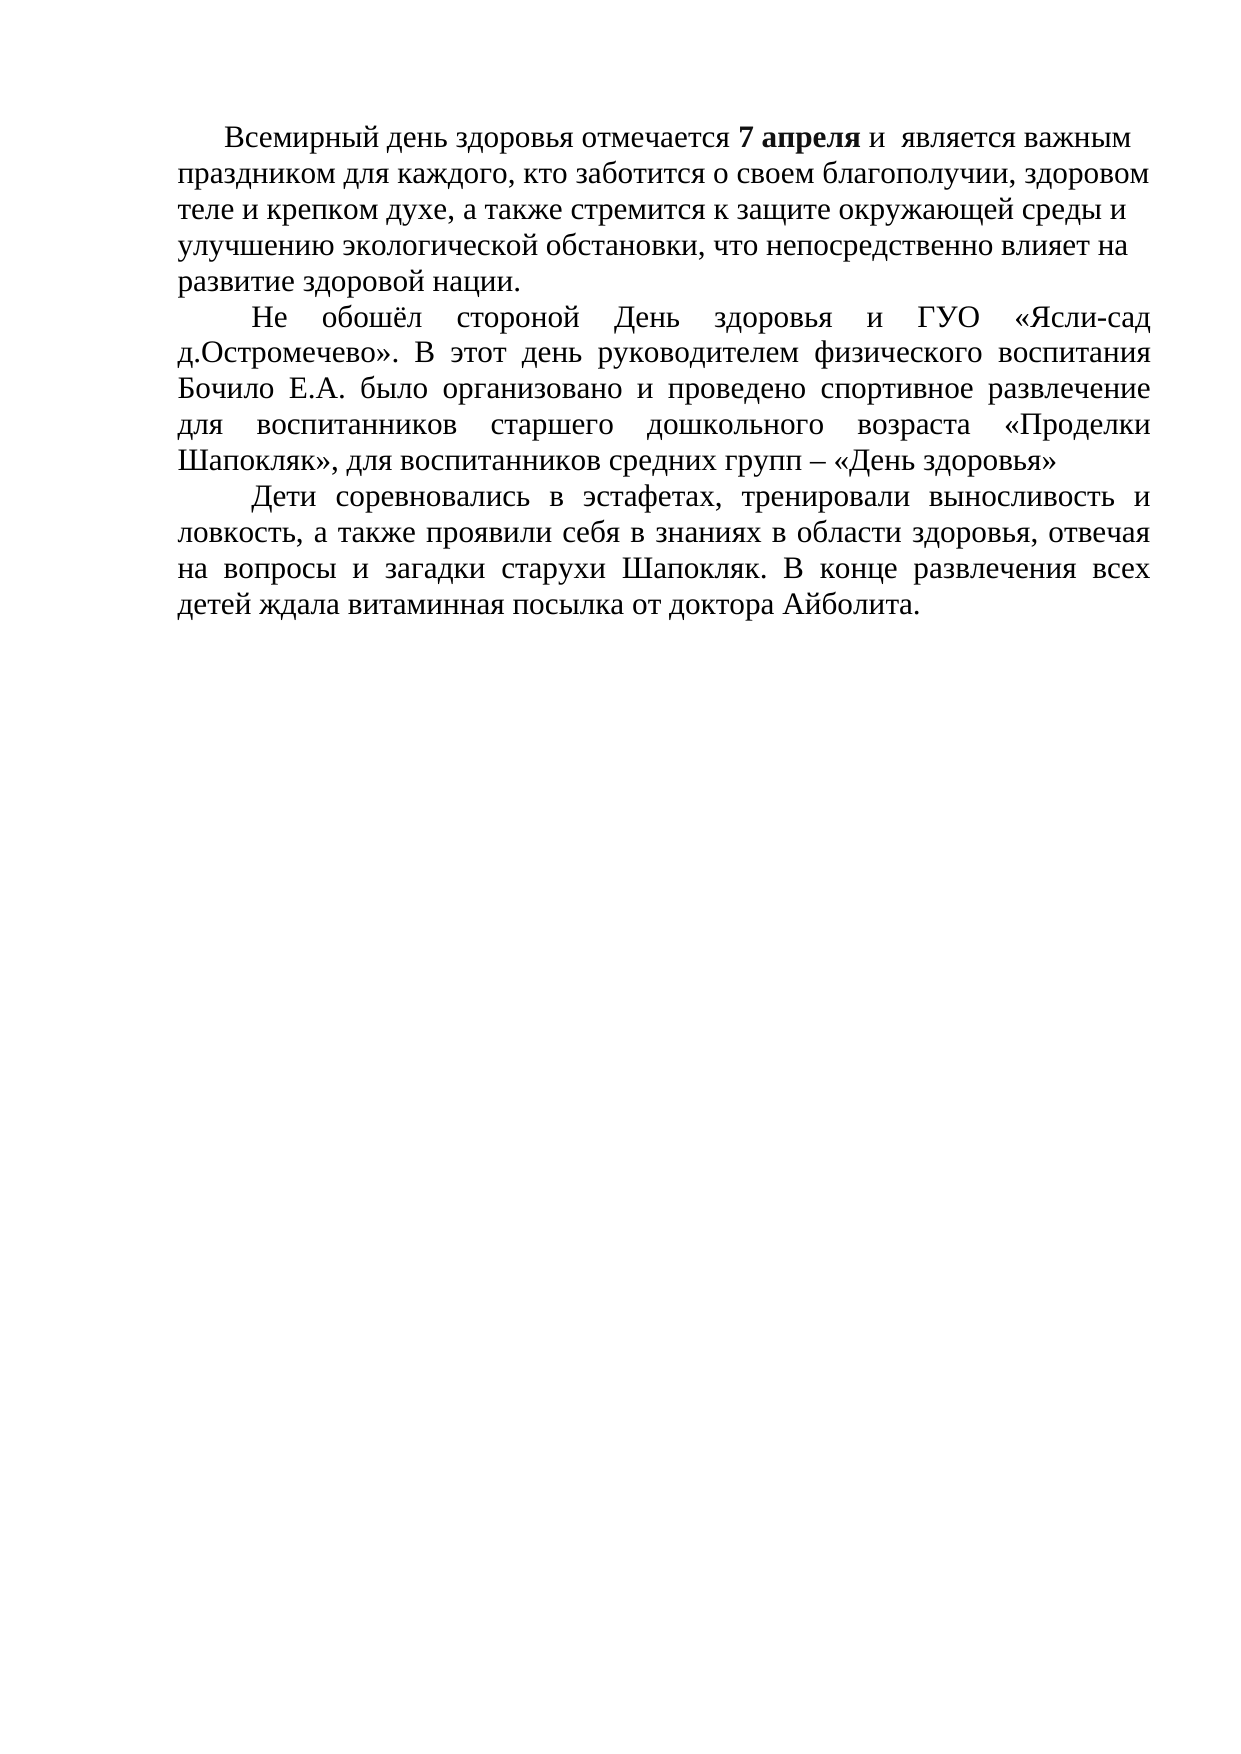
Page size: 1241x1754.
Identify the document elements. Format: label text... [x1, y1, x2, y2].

text Дети соревновались в эстафетах, тренировали выносливость и ловкость, а также проявили себя в знаниях в области здоровья, отвечая на вопросы и загадки старухи Шапокляк. В конце развлечения всех детей ждала витаминная посылка от доктора Айболита. [177, 477, 1152, 621]
text Не обошёл стороной День здоровья и ГУО «Ясли-сад д.Остромечево». В этот день руководителем физического воспитания Бочило Е.А. было организовано и проведено спортивное развлечение для воспитанников старшего дошкольного возраста «Проделки Шапокляк», для воспитанников средних групп – «День здоровья» [177, 298, 1152, 477]
text Всемирный день здоровья отмечается 7 апреля и является важным праздником для каждого, кто заботится о своем благополучии, здоровом теле и крепком духе, а также стремится к защите окружающей среды и улучшению экологической обстановки, что непосредственно влияет на развитие здоровой нации. [177, 118, 1152, 298]
